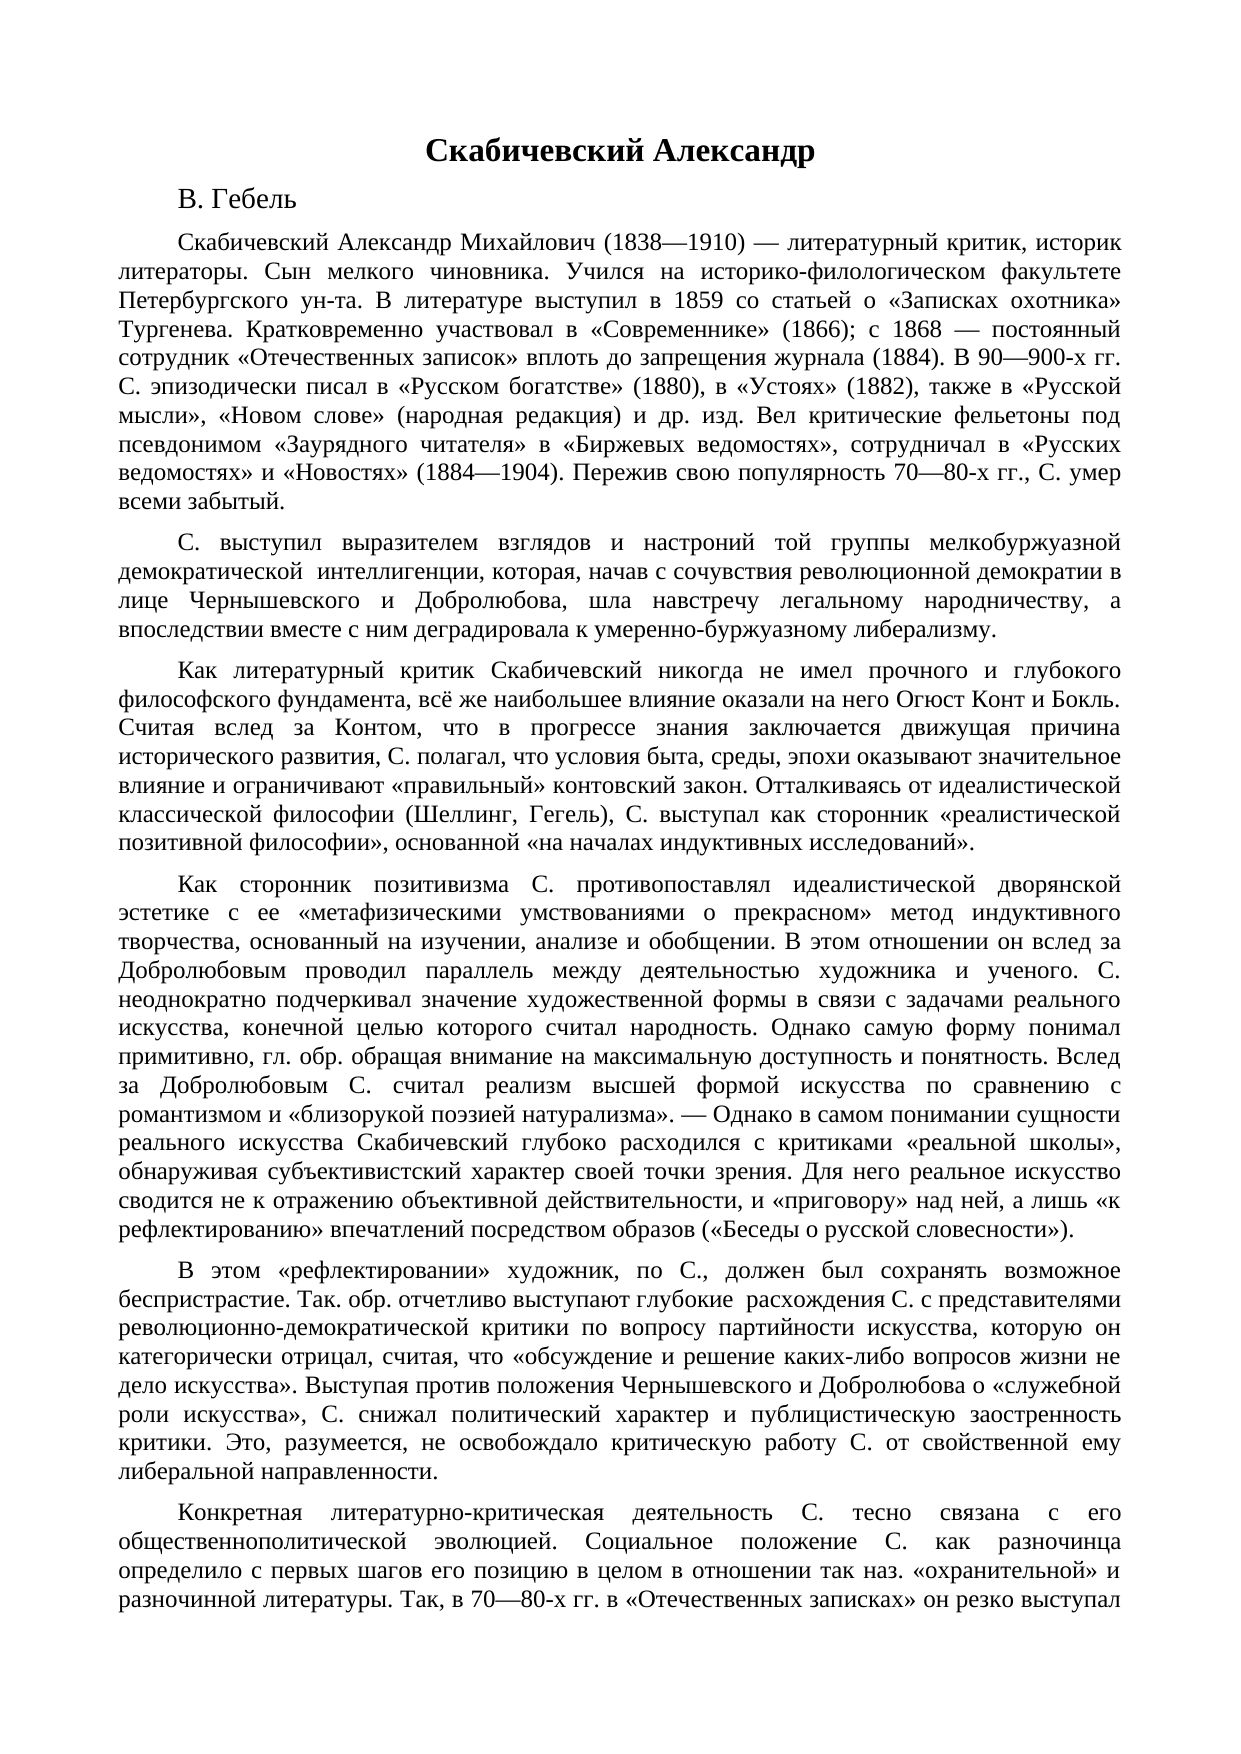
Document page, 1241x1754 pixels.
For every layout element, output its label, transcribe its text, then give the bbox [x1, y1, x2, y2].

text Как литературный критик Скабичевский никогда не имел прочного и глубокого философского фундамента, всё же наибольшее влияние оказали на него Огюст Конт и Бокль. Считая вслед за Контом, что в прогрессе знания заключается движущая причина исторического развития, С. полагал, что условия быта, среды, эпохи оказывают значительное влияние и ограничивают «правильный» контовский закон. Отталкиваясь от идеалистической классической философии (Шеллинг, Гегель), С. выступал как сторонник «реалистической позитивной философии», основанной «на началах индуктивных исследований». [118, 655, 1122, 856]
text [118, 1497, 1122, 1612]
text Скабичевский Александр Михайлович (1838—1910) — литературный критик, историк литераторы. Сын мелкого чиновника. Учился на историко-филологическом факультете Петербургского ун-та. В литературе выступил в 1859 со статьей о «Записках охотника» Тургенева. Кратковременно участвовал в «Современнике» (1866); с 1868 — постоянный сотрудник «Отечественных записок» вплоть до запрещения журнала (1884). В 90—900-х гг. С. эпизодически писал в «Русском богатстве» (1880), в «Устоях» (1882), также в «Русской мысли», «Новом слове» (народная редакция) и др. изд. Вел критические фельетоны под псевдонимом «Заурядного читателя» в «Биржевых ведомостях», сотрудничал в «Русских ведомостях» и «Новостях» (1884—1904). Пережив свою популярность 70—80-х гг., С. умер всеми забытый. [118, 227, 1122, 515]
text В этом «рефлектировании» художник, по С., должен был сохранять возможное беспристрастие. Так. обр. отчетливо выступают глубокие расхождения С. с представителями революционно-демократической критики по вопросу партийности искусства, которую он категорически отрицал, считая, что «обсуждение и решение каких-либо вопросов жизни не дело искусства». Выступая против положения Чернышевского и Добролюбова о «служебной роли искусства», С. снижал политический характер и публицистическую заостренность критики. Это, разумеется, не освобождало критическую работу С. от свойственной ему либеральной направленности. [118, 1255, 1122, 1485]
text Как сторонник позитивизма С. противопоставлял идеалистической дворянской эстетике с ее «метафизическими умствованиями о прекрасном» метод индуктивного творчества, основанный на изучении, анализе и обобщении. В этом отношении он вслед за Добролюбовым проводил параллель между деятельностью художника и ученого. С. неоднократно подчеркивал значение художественной формы в связи с задачами реального искусства, конечной целью которого считал народность. Однако самую форму понимал примитивно, гл. обр. обращая внимание на максимальную доступность и понятность. Вслед за Добролюбовым С. считал реализм высшей формой искусства по сравнению с романтизмом и «близорукой поэзией натурализма». — Однако в самом понимании сущности реального искусства Скабичевский глубоко расходился с критиками «реальной школы», обнаруживая субъективистский характер своей точки зрения. Для него реальное искусство сводится не к отражению объективной действительности, и «приговору» над ней, а лишь «к рефлектированию» впечатлений посредством образов («Беседы о русской словесности»). [118, 869, 1122, 1242]
text С. выступил выразителем взглядов и настроний той группы мелкобуржуазной демократической интеллигенции, которая, начав с сочувствия революционной демократии в лице Чернышевского и Добролюбова, шла навстречу легальному народничеству, а впоследствии вместе с ним деградировала к умеренно-буржуазному либерализму. [118, 527, 1122, 642]
text В. Гебель [118, 181, 1122, 215]
text Скабичевский Александр [118, 131, 1122, 169]
